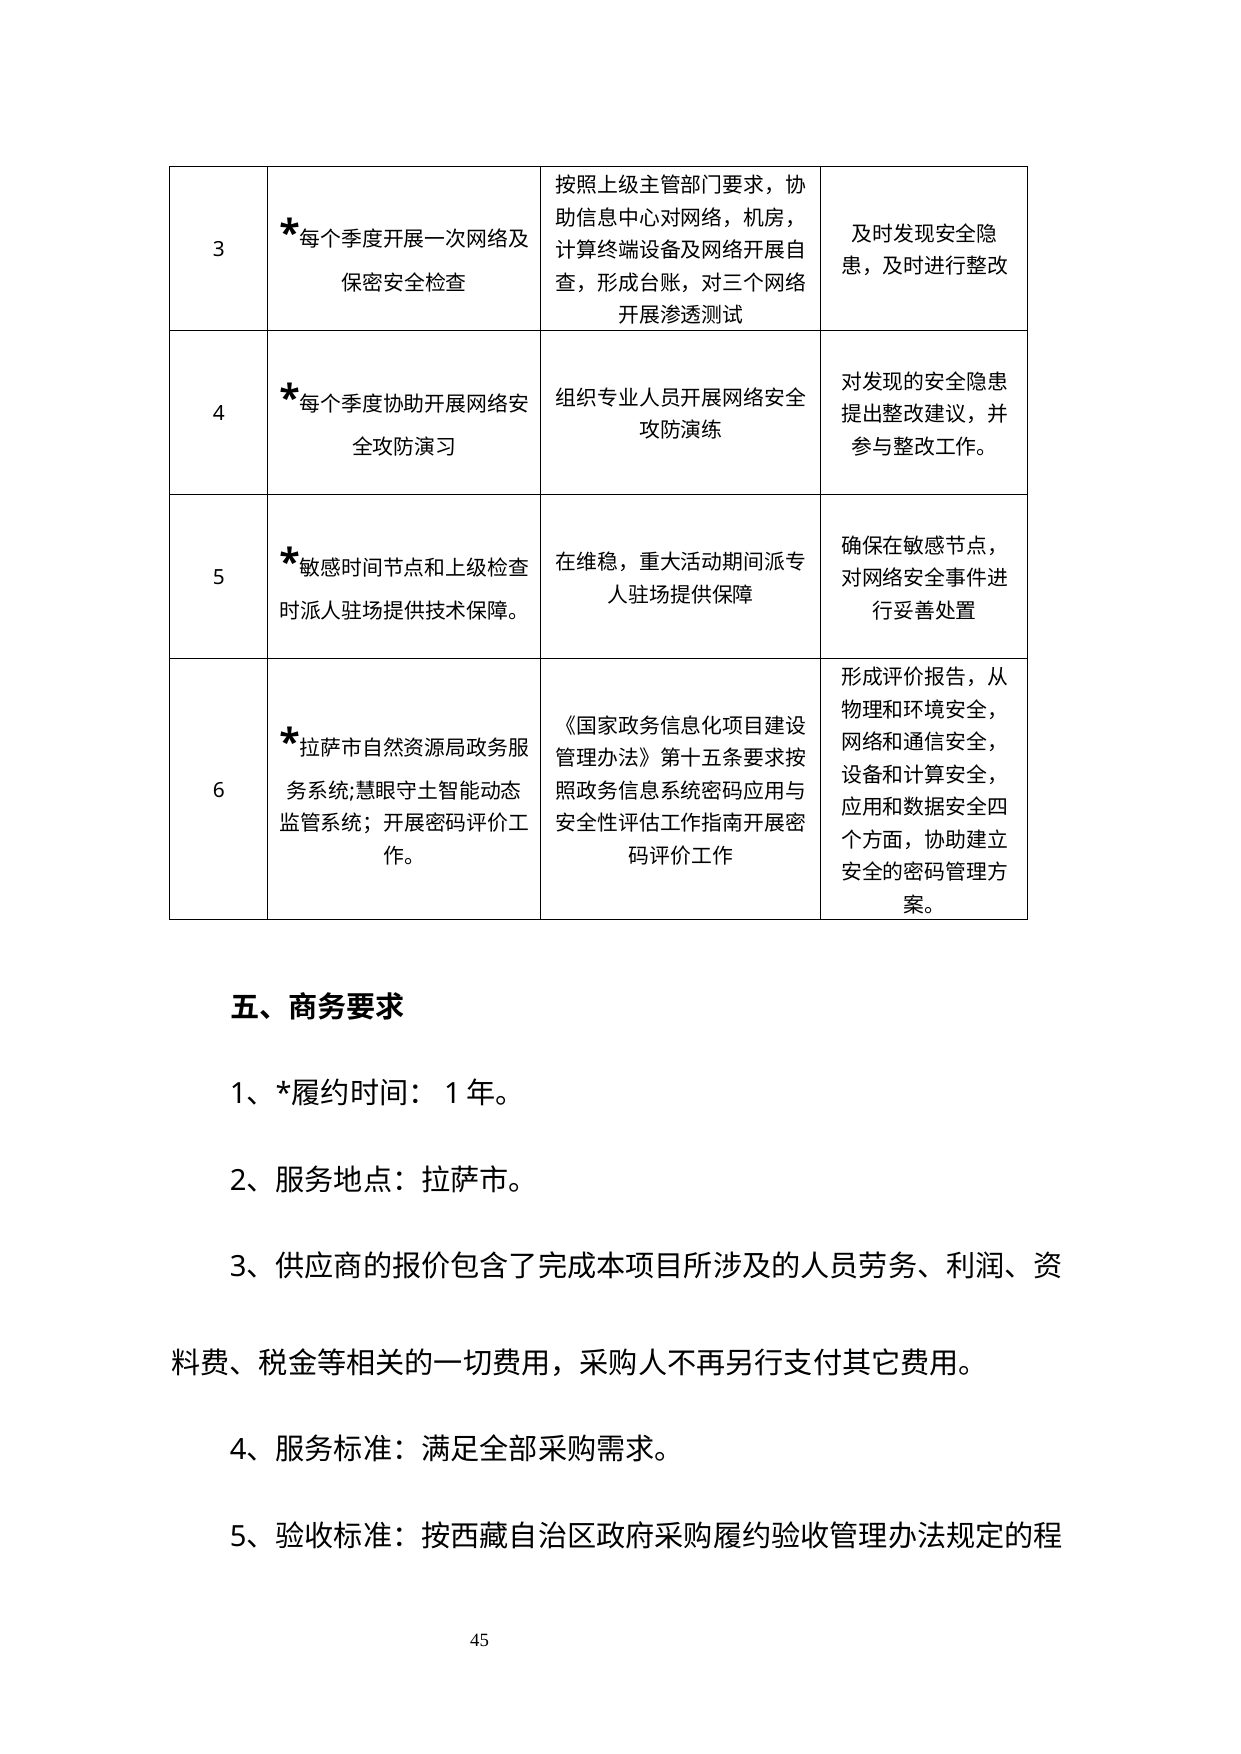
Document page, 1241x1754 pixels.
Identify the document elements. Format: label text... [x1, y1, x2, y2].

text 3、供应商的报价包含了完成本项目所涉及的人员劳务、利润、资料费、税金等相关的一切费用，采购人不再另行支付其它费用。 [171, 1231, 1069, 1393]
text 1、*履约时间： 1年。 [171, 1059, 1069, 1124]
table_cell 4 [170, 331, 267, 494]
text 2、服务地点：拉萨市。 [171, 1145, 1069, 1210]
table_cell 5 [170, 495, 267, 658]
table_cell *拉萨市自然资源局政务服务系统;慧眼守土智能动态监管系统；开展密码评价工作。 [268, 659, 540, 919]
table_cell 6 [170, 659, 267, 919]
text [171, 1501, 1069, 1566]
table_cell *每个季度协助开展网络安全攻防演习 [268, 331, 540, 494]
table_cell 对发现的安全隐患提出整改建议，并参与整改工作。 [821, 331, 1027, 494]
table_cell *每个季度开展一次网络及保密安全检查 [268, 167, 540, 330]
table_cell *敏感时间节点和上级检查时派人驻场提供技术保障。 [268, 495, 540, 658]
table_cell 组织专业人员开展网络安全攻防演练 [541, 331, 820, 494]
table_cell 3 [170, 167, 267, 330]
table_cell 按照上级主管部门要求，协助信息中心对网络，机房，计算终端设备及网络开展自查，形成台账，对三个网络开展渗透测试 [541, 167, 820, 330]
text 五、商务要求 [171, 973, 1069, 1038]
table_cell 形成评价报告，从物理和环境安全，网络和通信安全，设备和计算安全，应用和数据安全四个方面，协助建立安全的密码管理方案。 [821, 659, 1027, 919]
table_cell 及时发现安全隐患，及时进行整改 [821, 167, 1027, 330]
table_cell 《国家政务信息化项目建设管理办法》第十五条要求按照政务信息系统密码应用与安全性评估工作指南开展密码评价工作 [541, 659, 820, 919]
table_cell 在维稳，重大活动期间派专人驻场提供保障 [541, 495, 820, 658]
text 4、服务标准：满足全部采购需求。 [171, 1415, 1069, 1480]
table_cell 确保在敏感节点，对网络安全事件进行妥善处置 [821, 495, 1027, 658]
